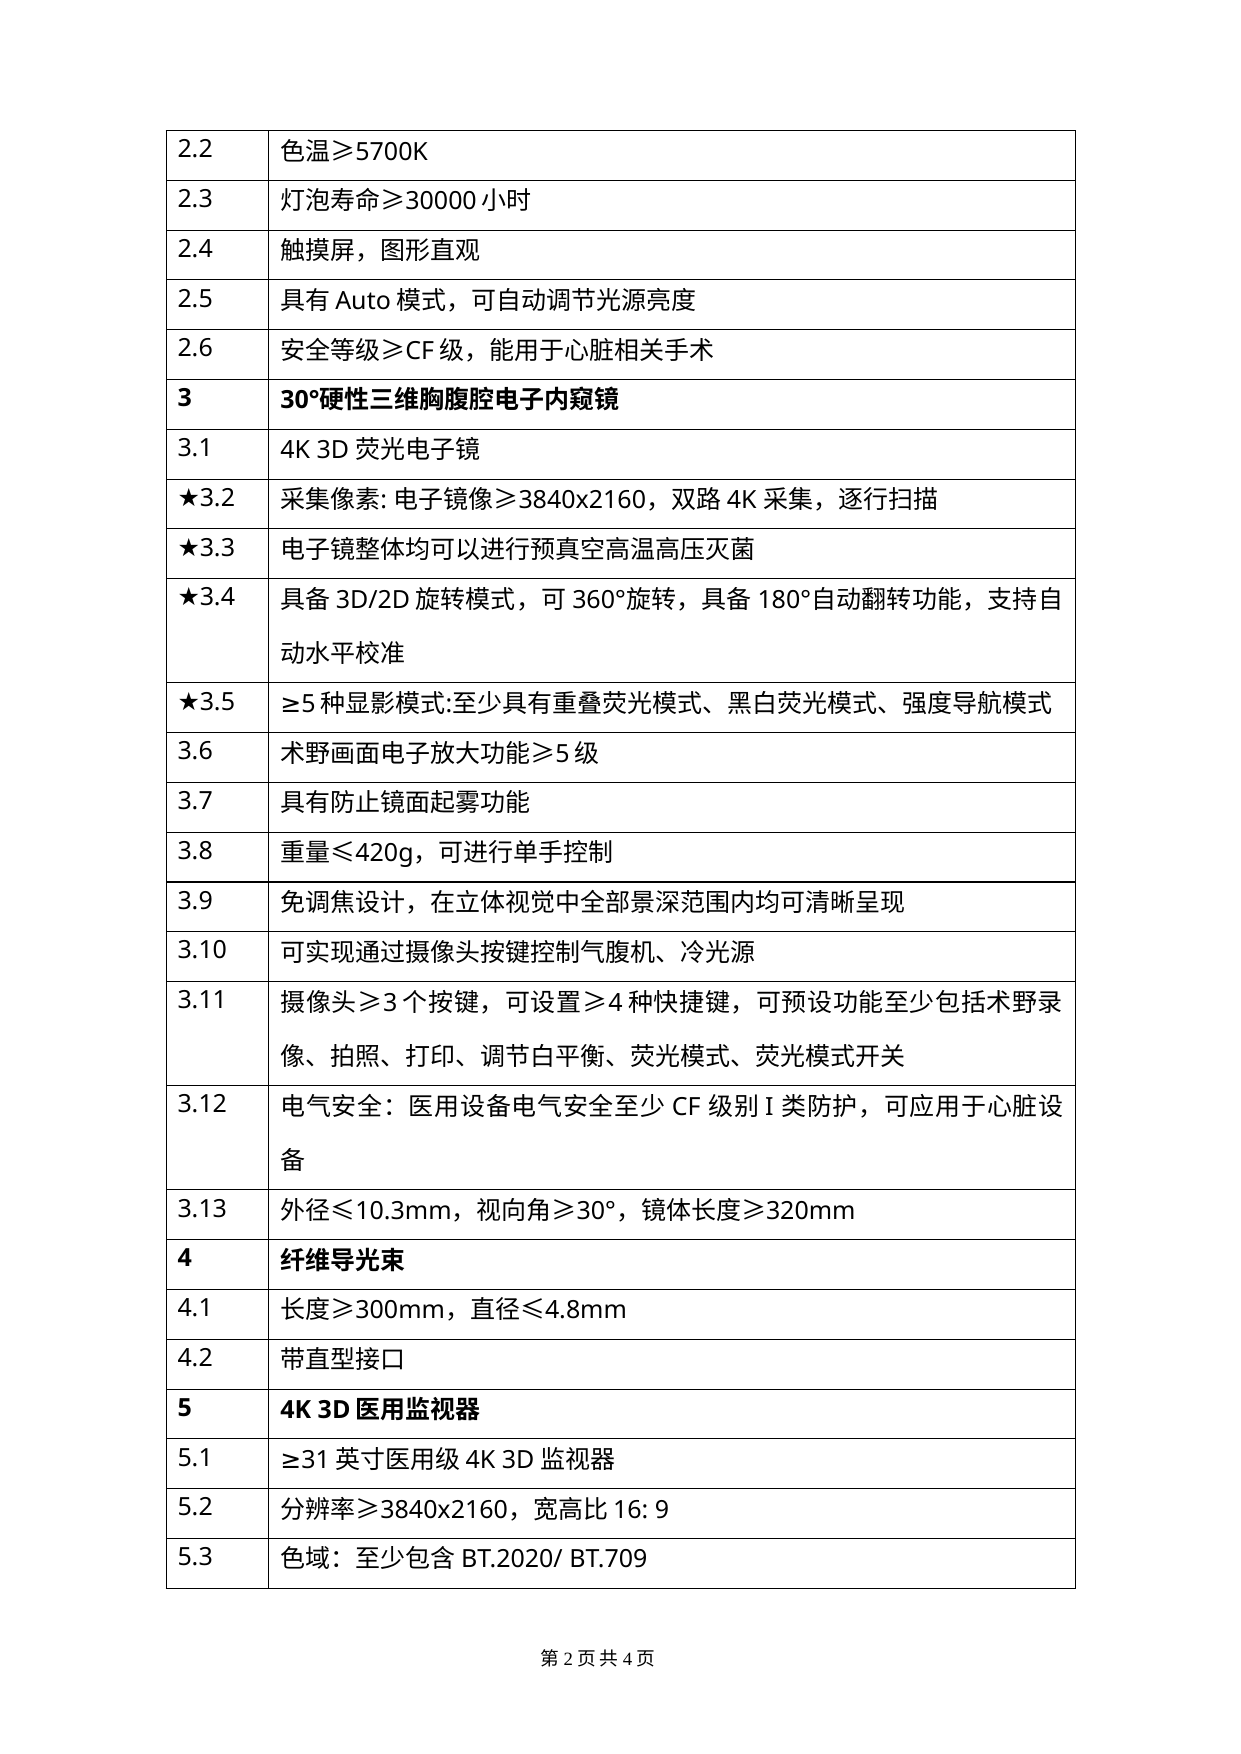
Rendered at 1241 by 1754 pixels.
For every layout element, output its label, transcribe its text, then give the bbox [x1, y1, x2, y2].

table_cell 5 [167, 1390, 268, 1438]
table_cell ★3.4 [167, 579, 268, 682]
table_cell 长度≥300mm，直径≤4.8mm [269, 1290, 1075, 1339]
table_cell 灯泡寿命≥30000小时 [269, 181, 1075, 229]
table_cell 3.6 [167, 733, 268, 782]
table_cell 具有防止镜面起雾功能 [269, 783, 1075, 832]
table_cell 2.2 [167, 131, 268, 180]
table_cell 具备3D/2D旋转模式，可360°旋转，具备180°自动翻转功能，支持自动水平校准 [269, 579, 1075, 682]
table_cell 2.3 [167, 181, 268, 229]
table_cell 3.12 [167, 1086, 268, 1189]
table_cell 2.4 [167, 231, 268, 279]
table_cell 30°硬性三维胸腹腔电子内窥镜 [269, 380, 1075, 429]
table_cell 4K 3D 荧光电子镜 [269, 430, 1075, 478]
table_cell 具有Auto模式，可自动调节光源亮度 [269, 280, 1075, 329]
table_cell 4 [167, 1240, 268, 1289]
table_cell 4K 3D医用监视器 [269, 1390, 1075, 1438]
table_cell 5.2 [167, 1489, 268, 1538]
table_cell 3.11 [167, 982, 268, 1085]
table_cell 5.3 [167, 1539, 268, 1588]
table_cell 色温≥5700K [269, 131, 1075, 180]
table_cell 3.9 [167, 883, 268, 931]
table_cell 色域：至少包含 BT.2020/ BT.709 [269, 1539, 1075, 1588]
table_cell 可实现通过摄像头按键控制气腹机、冷光源 [269, 932, 1075, 981]
table_cell 电子镜整体均可以进行预真空高温高压灭菌 [269, 529, 1075, 578]
table_cell 4.1 [167, 1290, 268, 1339]
table_cell 5.1 [167, 1439, 268, 1488]
table_cell 3.13 [167, 1190, 268, 1239]
table_cell 3.10 [167, 932, 268, 981]
table_cell 3.1 [167, 430, 268, 478]
table_cell 触摸屏，图形直观 [269, 231, 1075, 279]
table_cell ★3.5 [167, 683, 268, 732]
table_cell 纤维导光束 [269, 1240, 1075, 1289]
table_cell 3.7 [167, 783, 268, 832]
table_cell 3.8 [167, 833, 268, 881]
table_cell 电气安全：医用设备电气安全至少CF 级别I 类防护，可应用于心脏设备 [269, 1086, 1075, 1189]
table_cell 4.2 [167, 1340, 268, 1388]
table_cell 2.5 [167, 280, 268, 329]
table_cell 摄像头≥3个按键，可设置≥4种快捷键，可预设功能至少包括术野录像、拍照、打印、调节白平衡、荧光模式、荧光模式开关 [269, 982, 1075, 1085]
table_cell ★3.2 [167, 480, 268, 528]
table_cell 带直型接口 [269, 1340, 1075, 1388]
table_cell ★3.3 [167, 529, 268, 578]
table_cell 术野画面电子放大功能≥5级 [269, 733, 1075, 782]
table_cell ≥31英寸医用级 4K 3D 监视器 [269, 1439, 1075, 1488]
table_cell 3 [167, 380, 268, 429]
table_cell 免调焦设计，在立体视觉中全部景深范围内均可清晰呈现 [269, 883, 1075, 931]
table_cell 采集像素: 电子镜像≥3840x2160，双路 4K 采集，逐行扫描 [269, 480, 1075, 528]
table_cell 重量≤420g，可进行单手控制 [269, 833, 1075, 881]
table_cell 2.6 [167, 330, 268, 379]
table_cell 外径≤10.3mm，视向角≥30°，镜体长度≥320mm [269, 1190, 1075, 1239]
table_cell ≥5种显影模式:至少具有重叠荧光模式、黑白荧光模式、强度导航模式 [269, 683, 1075, 732]
table_cell 分辨率≥3840x2160，宽高比16: 9 [269, 1489, 1075, 1538]
table_cell 安全等级≥CF级，能用于心脏相关手术 [269, 330, 1075, 379]
